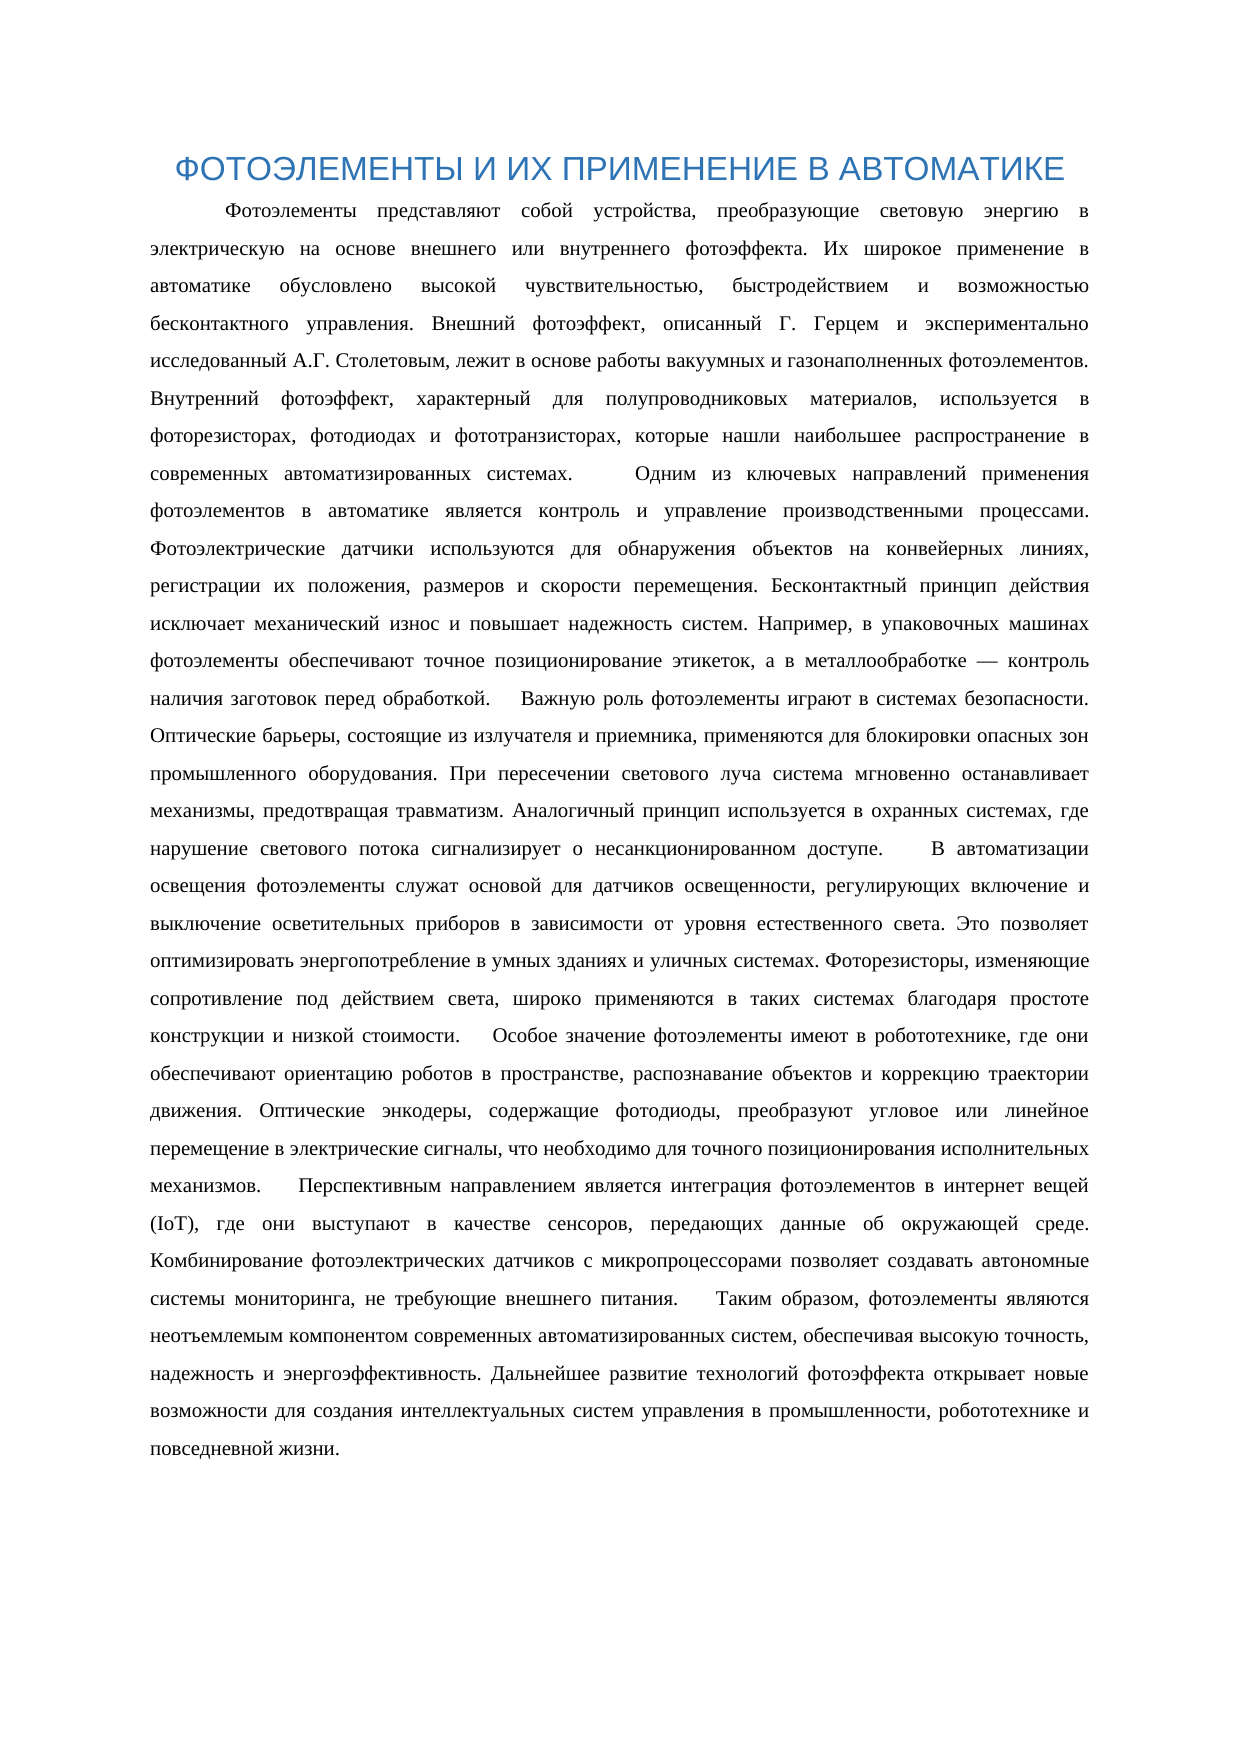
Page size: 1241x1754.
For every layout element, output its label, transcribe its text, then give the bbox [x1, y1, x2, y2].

subtitle ФОТОЭЛЕМЕНТЫ И ИХ ПРИМЕНЕНИЕ В АВТОМАТИКЕ [150, 150, 1090, 187]
text Фотоэлементы представляют собой устройства, преобразующие световую энергию в электрическую на основе внешнего или внутреннего фотоэффекта. Их широкое применение в автоматике обусловлено высокой чувствительностью, быстродействием и возможностью бесконтактного управления. Внешний фотоэффект, описанный Г. Герцем и экспериментально исследованный А.Г. Столетовым, лежит в основе работы вакуумных и газонаполненных фотоэлементов. Внутренний фотоэффект, характерный для полупроводниковых материалов, используется в фоторезисторах, фотодиодах и фототранзисторах, которые нашли наибольшее распространение в современных автоматизированных системах. Одним из ключевых направлений применения фотоэлементов в автоматике является контроль и управление производственными процессами. Фотоэлектрические датчики используются для обнаружения объектов на конвейерных линиях, регистрации их положения, размеров и скорости перемещения. Бесконтактный принцип действия исключает механический износ и повышает надежность систем. Например, в упаковочных машинах фотоэлементы обеспечивают точное позиционирование этикеток, а в металлообработке — контроль наличия заготовок перед обработкой. Важную роль фотоэлементы играют в системах безопасности. Оптические барьеры, состоящие из излучателя и приемника, применяются для блокировки опасных зон промышленного оборудования. При пересечении светового луча система мгновенно останавливает механизмы, предотвращая травматизм. Аналогичный принцип используется в охранных системах, где нарушение светового потока сигнализирует о несанкционированном доступе. В автоматизации освещения фотоэлементы служат основой для датчиков освещенности, регулирующих включение и выключение осветительных приборов в зависимости от уровня естественного света. Это позволяет оптимизировать энергопотребление в умных зданиях и уличных системах. Фоторезисторы, изменяющие сопротивление под действием света, широко применяются в таких системах благодаря простоте конструкции и низкой стоимости. Особое значение фотоэлементы имеют в робототехнике, где они обеспечивают ориентацию роботов в пространстве, распознавание объектов и коррекцию траектории движения. Оптические энкодеры, содержащие фотодиоды, преобразуют угловое или линейное перемещение в электрические сигналы, что необходимо для точного позиционирования исполнительных механизмов. Перспективным направлением является интеграция фотоэлементов в интернет вещей (IoT), где они выступают в качестве сенсоров, передающих данные об окружающей среде. Комбинирование фотоэлектрических датчиков с микропроцессорами позволяет создавать автономные системы мониторинга, не требующие внешнего питания. Таким образом, фотоэлементы являются неотъемлемым компонентом современных автоматизированных систем, обеспечивая высокую точность, надежность и энергоэффективность. Дальнейшее развитие технологий фотоэффекта открывает новые возможности для создания интеллектуальных систем управления в промышленности, робототехнике и повседневной жизни. [150, 187, 1090, 1462]
